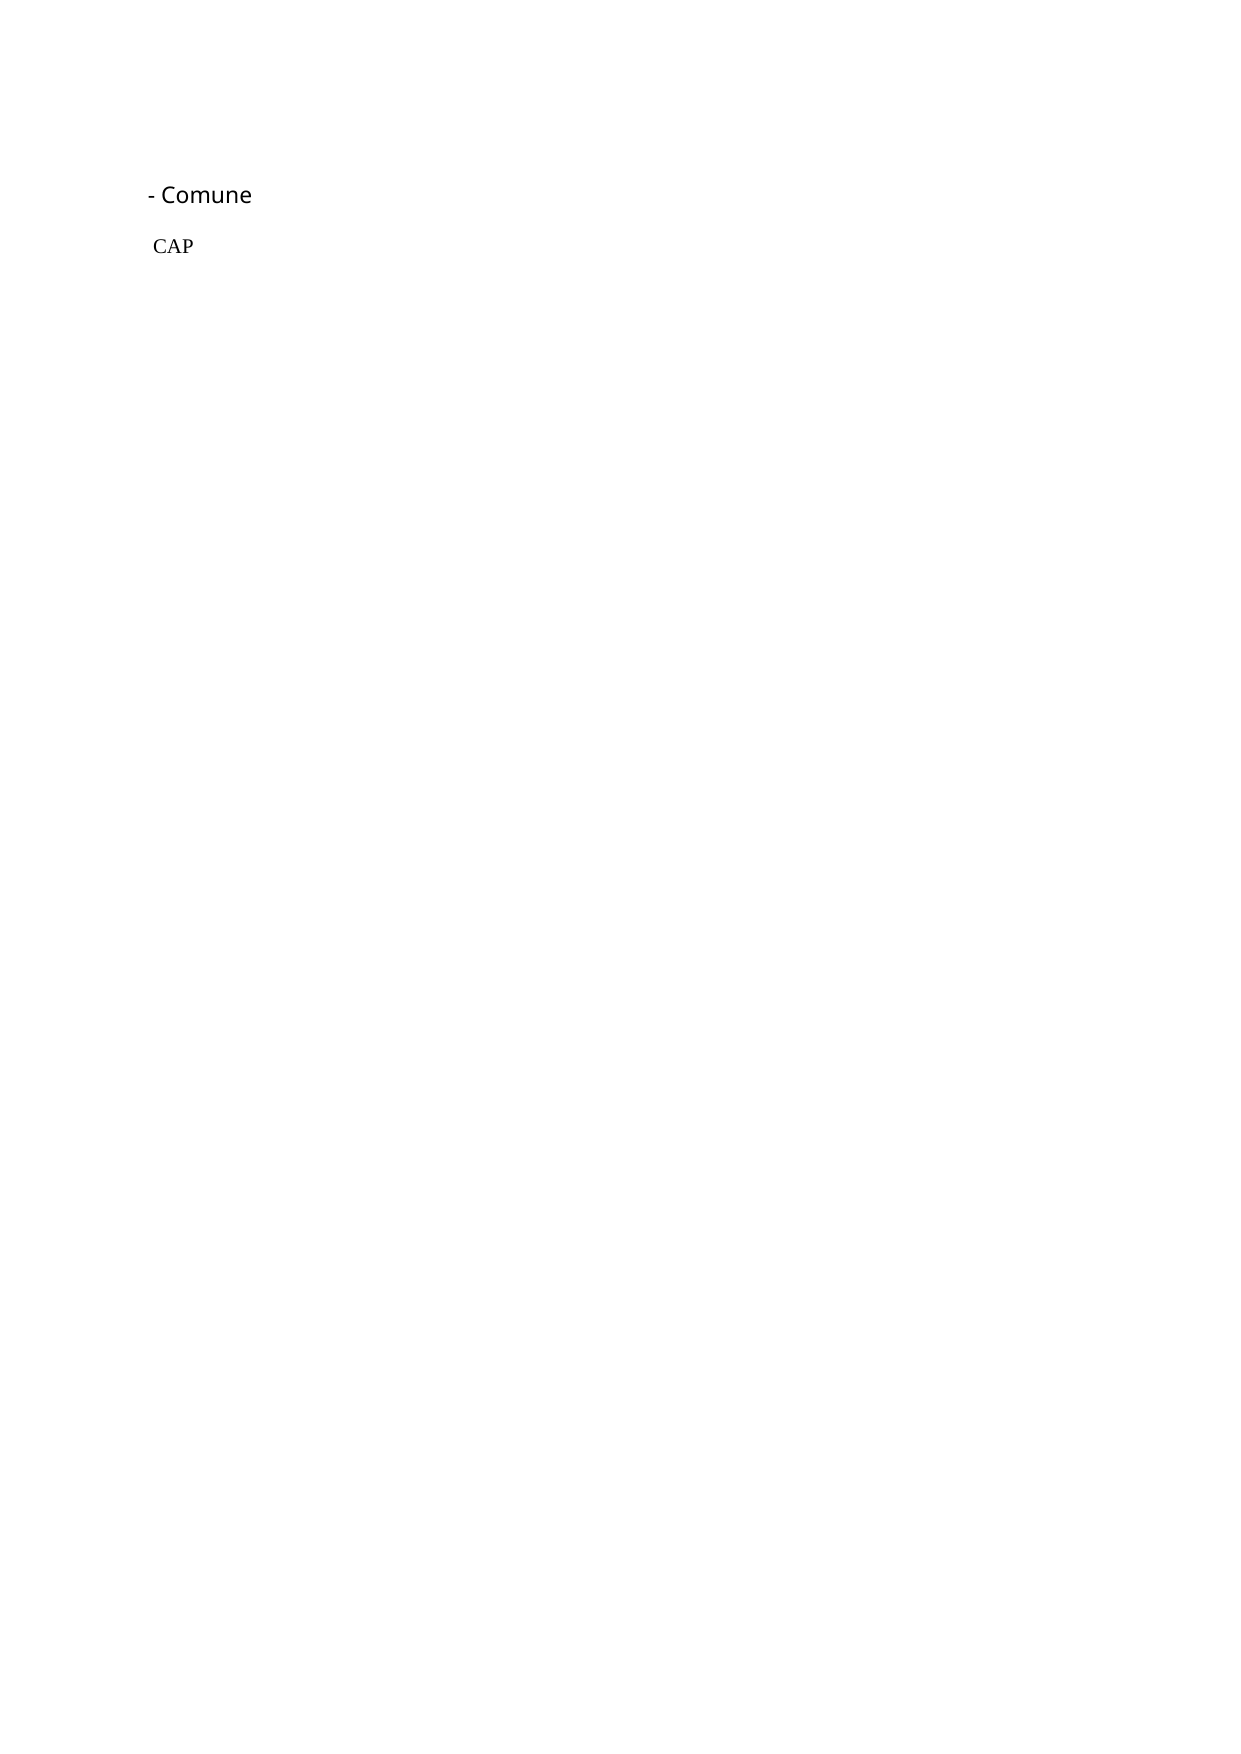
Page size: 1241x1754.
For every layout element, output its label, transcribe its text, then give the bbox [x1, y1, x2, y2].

text CAP [118, 234, 1122, 258]
text - Comune [118, 179, 1122, 210]
